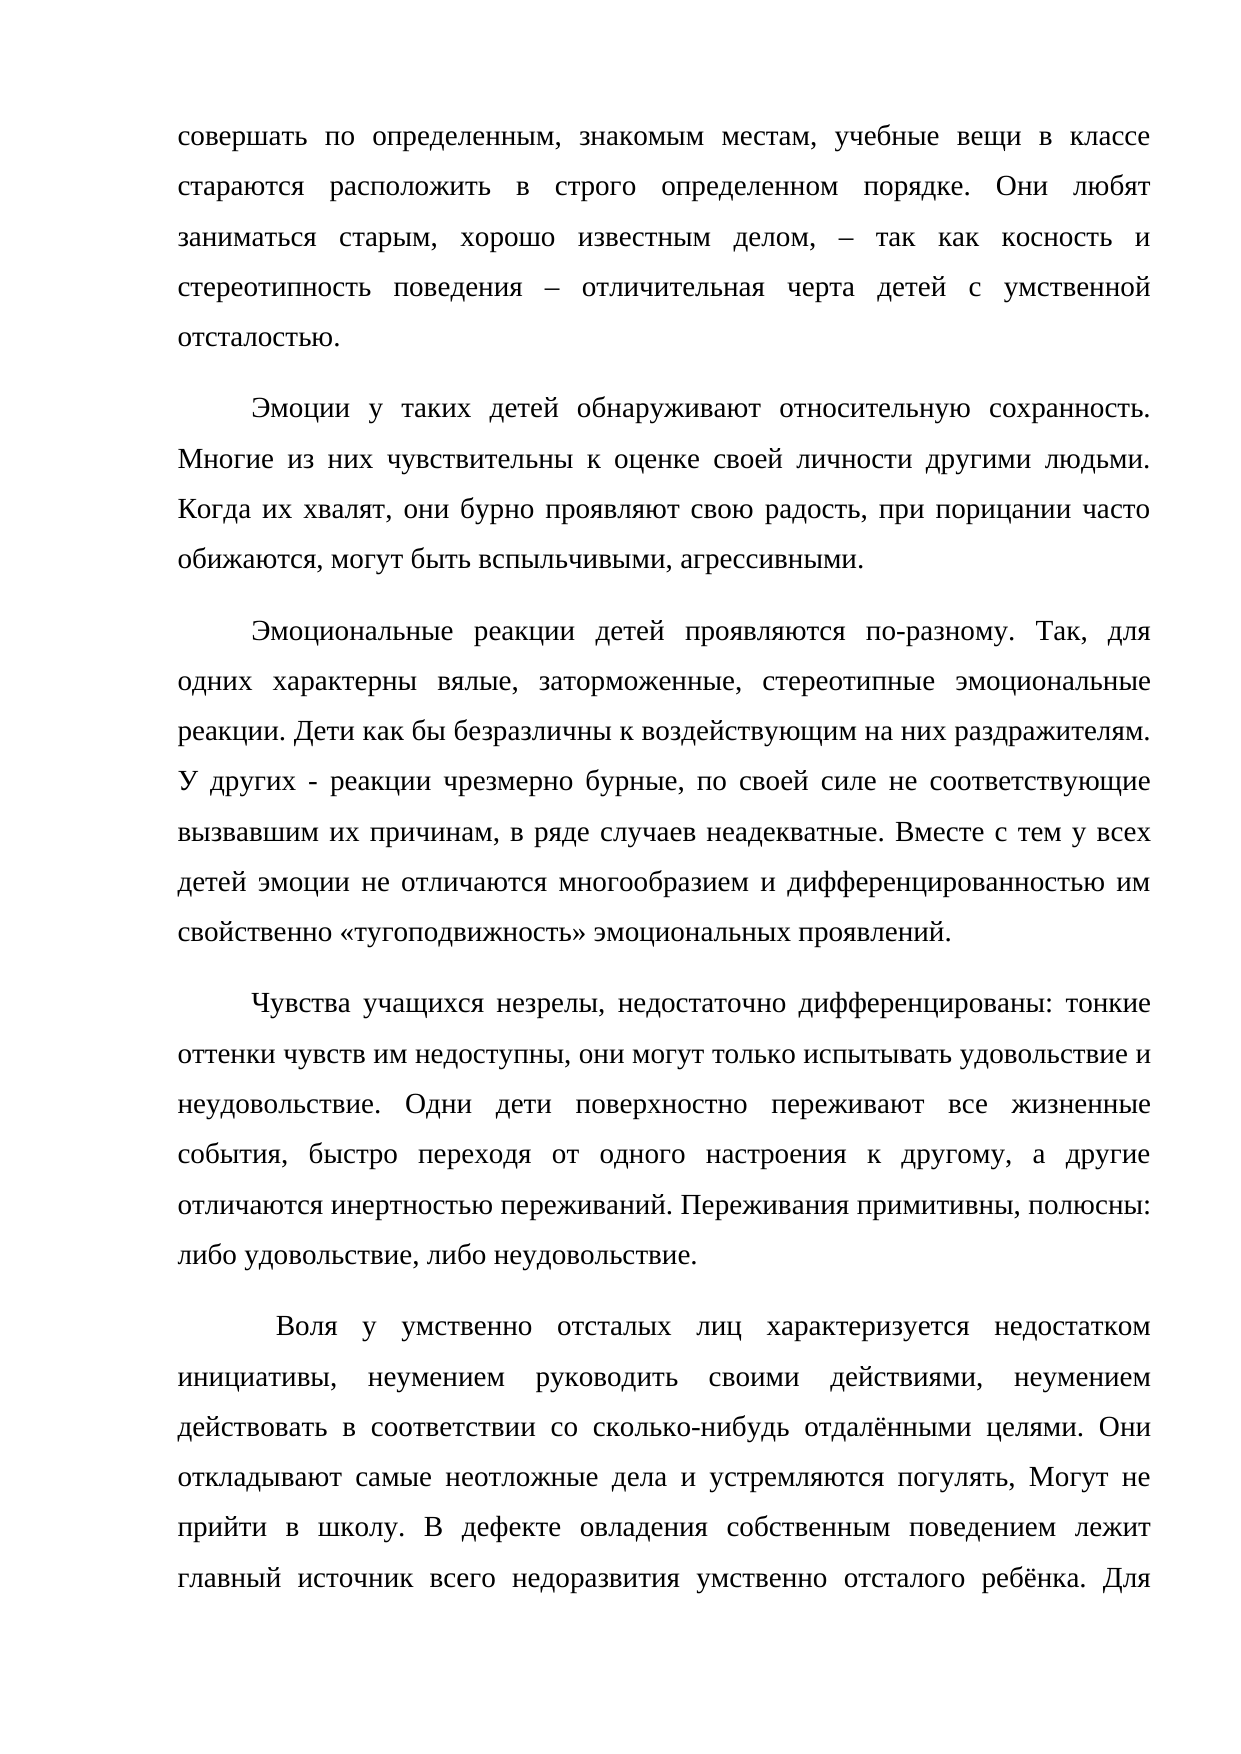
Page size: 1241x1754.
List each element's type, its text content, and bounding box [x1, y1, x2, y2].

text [177, 1308, 1152, 1593]
text Эмоции у таких детей обнаруживают относительную сохранность. Многие из них чувствительны к оценке своей личности другими людьми. Когда их хвалят, они бурно проявляют свою радость, при порицании часто обижаются, могут быть вспыльчивыми, агрессивными. [177, 391, 1152, 575]
text Чувства учащихся незрелы, недостаточно дифференцированы: тонкие оттенки чувств им недоступны, они могут только испытывать удовольствие и неудовольствие. Одни дети поверхностно переживают все жизненные события, быстро переходя от одного настроения к другому, а другие отличаются инертностью переживаний. Переживания примитивны, полюсны: либо удовольствие, либо неудовольствие. [177, 986, 1152, 1271]
text Эмоциональные реакции детей проявляются по-разному. Так, для одних характерны вялые, заторможенные, стереотипные эмоциональные реакции. Дети как бы безразличны к воздействующим на них раздражителям. У других - реакции чрезмерно бурные, по своей силе не соответствующие вызвавшим их причинам, в ряде случаев неадекватные. Вместе с тем у всех детей эмоции не отличаются многообразием и дифференцированностью им свойственно «тугоподвижность» эмоциональных проявлений. [177, 613, 1152, 948]
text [177, 118, 1152, 353]
